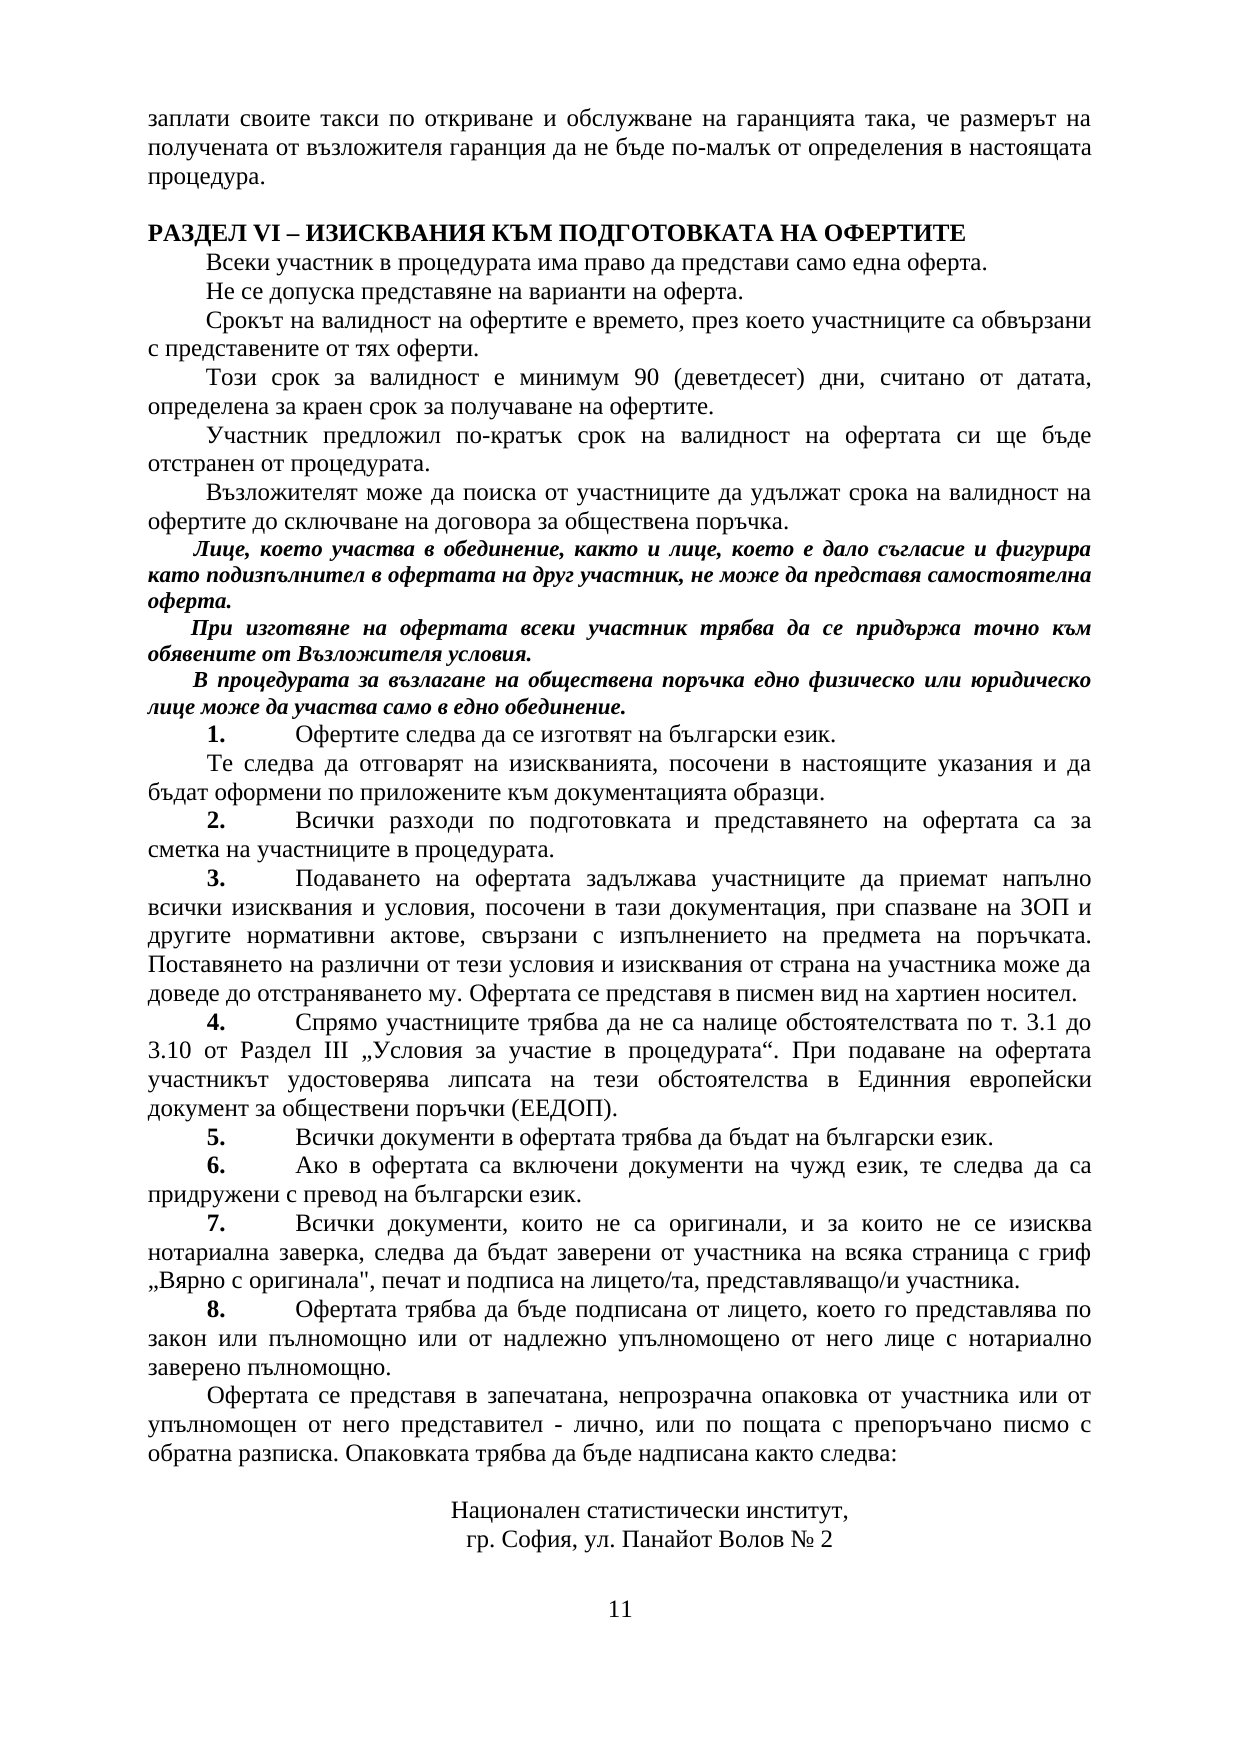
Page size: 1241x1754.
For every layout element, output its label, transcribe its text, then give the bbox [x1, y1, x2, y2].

list Офертата трябва да бъде подписана от лицето, което го представлява по закон или пълномощно или от надлежно упълномощено от него лице с нотариално заверено пълномощно. [148, 1294, 1093, 1380]
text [148, 103, 1093, 190]
text Те следва да отговарят на изискванията, посочени в настоящите указания и да бъдат оформени по приложените към документацията образци. [148, 748, 1093, 805]
text Лице, което участва в обединение, както и лице, което е дало съгласие и фигурира като подизпълнител в офертата на друг участник, не може да представя самостоятелна оферта. [148, 535, 1093, 614]
text Възложителят може да поиска от участниците да удължат срока на валидност на офертите до сключване на договора за обществена поръчка. [148, 477, 1093, 535]
text Срокът на валидност на офертите е времето, през което участниците са обвързани с представените от тях оферти. [148, 305, 1093, 362]
text При изготвяне на офертата всеки участник трябва да се придържа точно към обявените от Възложителя условия. [148, 614, 1093, 666]
list Всички разходи по подготовката и представянето на офертата са за сметка на участниците в процедурата. [148, 805, 1093, 863]
text Участник предложил по-кратък срок на валидност на офертата си ще бъде отстранен от процедурата. [148, 420, 1093, 477]
list Спрямо участниците трябва да не са налице обстоятелствата по т. 3.1 до 3.10 от Раздел III „Условия за участие в процедурата“. При подаване на офертата участникът удостоверява липсата на тези обстоятелства в Единния европейски документ за обществени поръчки (ЕЕДОП). [148, 1007, 1093, 1122]
text РАЗДЕЛ VI – ИЗИСКВАНИЯ КЪМ ПОДГОТОВКАТА НА ОФЕРТИТЕ [148, 218, 1093, 247]
list Подаването на офертата задължава участниците да приемат напълно всички изисквания и условия, посочени в тази документация, при спазване на ЗОП и другите нормативни актове, свързани с изпълнението на предмета на поръчката. Поставянето на различни от тези условия и изисквания от страна на участника може да доведе до отстраняването му. Офертата се представя в писмен вид на хартиен носител. [148, 863, 1093, 1007]
list Всички документи, които не са оригинали, и за които не се изисква нотариална заверка, следва да бъдат заверени от участника на всяка страница с гриф „Вярно с оригинала", печат и подписа на лицето/та, представляващо/и участника. [148, 1208, 1093, 1294]
list Всички документи в офертата трябва да бъдат на български език. [148, 1122, 1093, 1150]
list Ако в офертата са включени документи на чужд език, те следва да са придружени с превод на български език. [148, 1150, 1093, 1208]
text Всеки участник в процедурата има право да представи само една оферта. [148, 247, 1093, 276]
text Не се допуска представяне на варианти на оферта. [148, 276, 1093, 305]
text гр. София, ул. Панайот Волов № 2 [148, 1524, 1093, 1553]
text Офертата се представя в запечатана, непрозрачна опаковка от участника или от упълномощен от него представител - лично, или по пощата с препоръчано писмо с обратна разписка. Опаковката трябва да бъде надписана както следва: [148, 1380, 1093, 1467]
text В процедурата за възлагане на обществена поръчка едно физическо или юридическо лице може да участва само в едно обединение. [148, 666, 1093, 719]
text Национален статистически институт, [148, 1495, 1093, 1524]
list Офертите следва да се изготвят на български език. [148, 719, 1093, 748]
text Този срок за валидност е минимум 90 (деветдесет) дни, считано от датата, определена за краен срок за получаване на офертите. [148, 362, 1093, 420]
